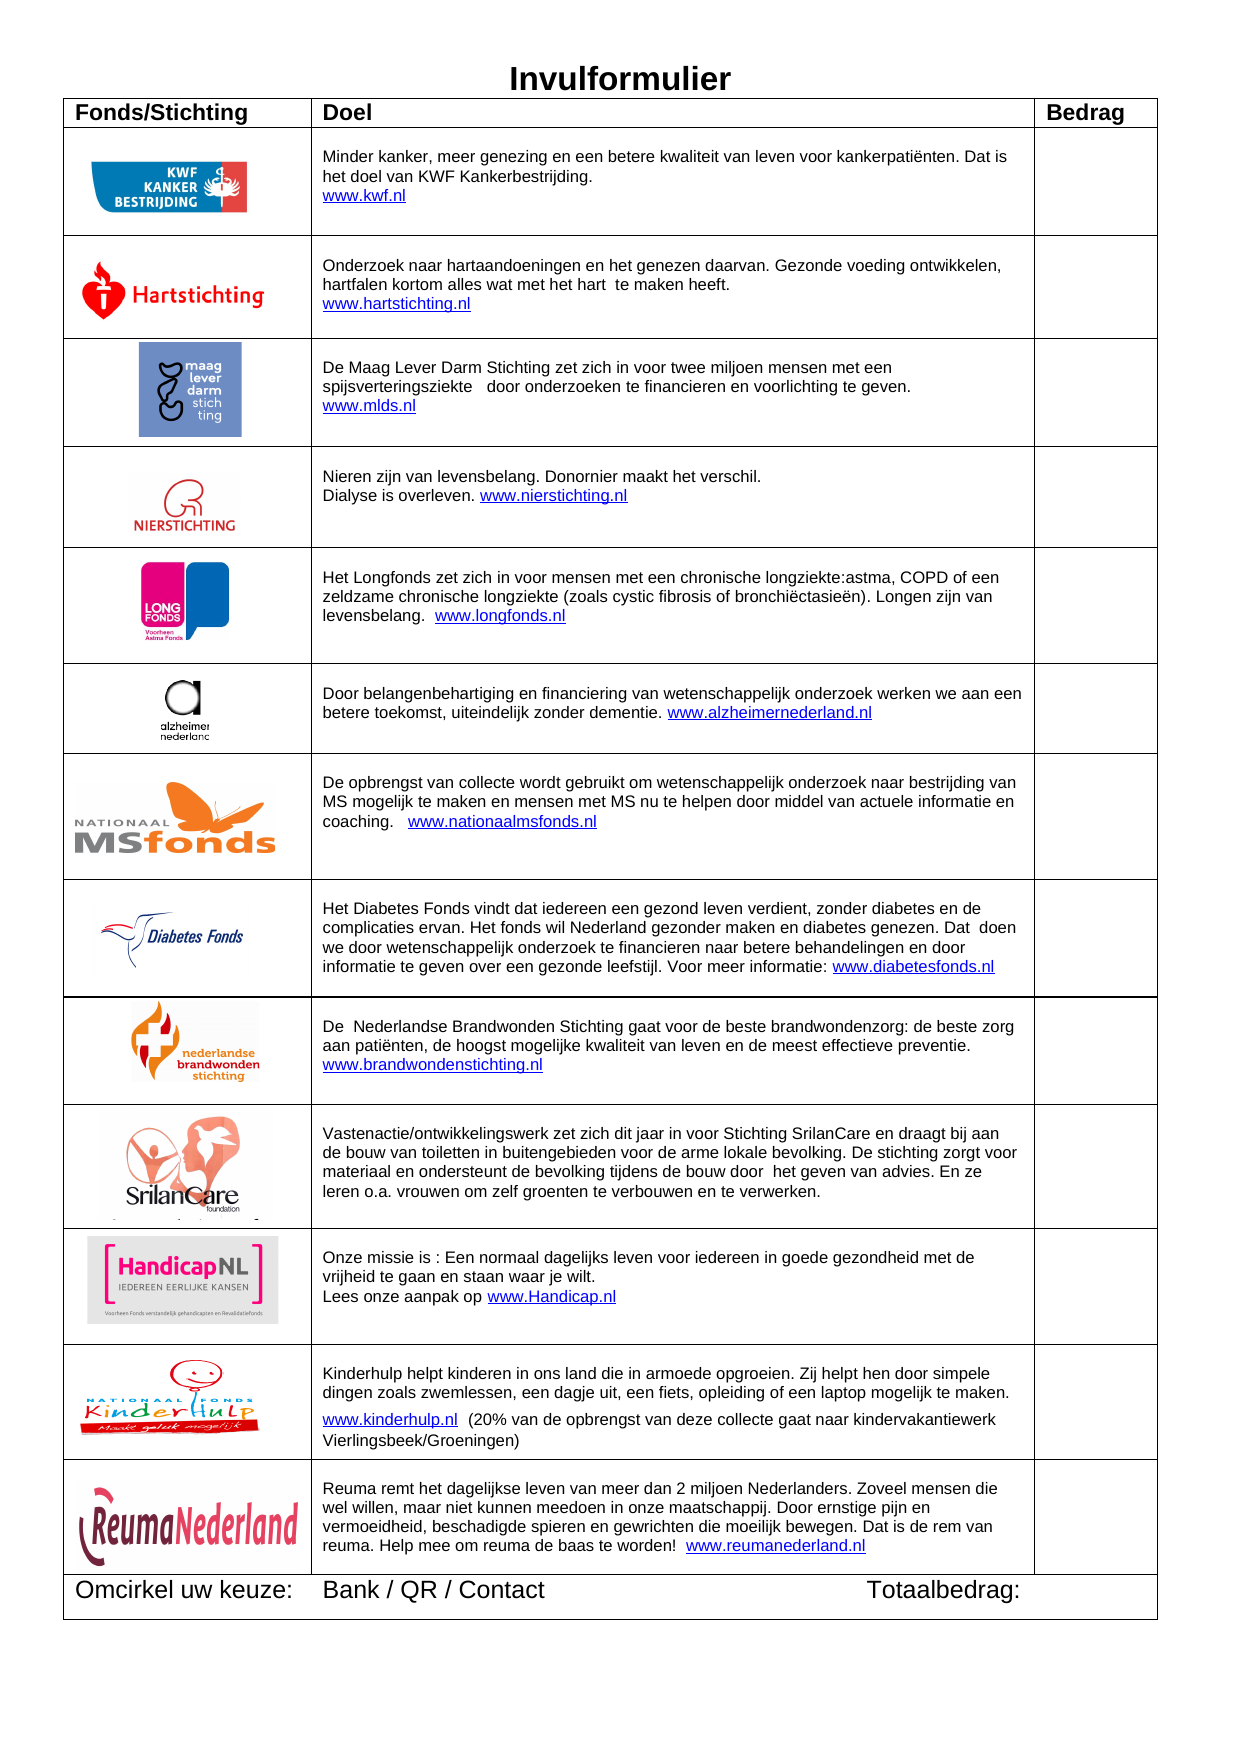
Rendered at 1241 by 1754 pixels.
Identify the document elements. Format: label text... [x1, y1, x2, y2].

table_cell Reuma remt het dagelijkse leven van meer dan 2 miljoen Nederlanders. Zoveel mensen die wel willen, maar niet kunnen meedoen in onze maatschappij. Door ernstige pijn en vermoeidheid, beschadigde spieren en gewrichten die moeilijk bewegen. Dat is de rem van reuma. Help mee om reuma de baas te worden! www.reumanederland.nl [312, 1460, 1034, 1574]
picture [75, 258, 268, 323]
table_cell [1035, 236, 1157, 338]
table_cell [1035, 1575, 1157, 1618]
table_cell Bank / QR / Contact Totaalbedrag: [311, 1575, 1035, 1618]
table_cell Kinderhulp helpt kinderen in ons land die in armoede opgroeien. Zij helpt hen door simpele dingen zoals zwemlessen, een dagje uit, een fiets, opleiding of een laptop mogelijk te maken. www.kinderhulp.nl (20% van de opbrengst van deze collecte gaat naar kindervakantiewerk Vierlingsbeek/Groeningen) [312, 1345, 1034, 1458]
picture [92, 903, 252, 977]
table_cell [1035, 128, 1157, 235]
table_cell Minder kanker, meer genezing en een betere kwaliteit van leven voor kankerpatiënten. Dat is het doel van KWF Kankerbestrijding. www.kwf.nl [312, 128, 1034, 235]
table_cell [1035, 880, 1157, 996]
table_cell [1035, 548, 1157, 663]
picture [164, 183, 170, 192]
table_cell [64, 1345, 311, 1458]
picture [140, 561, 230, 641]
table_cell Vastenactie/ontwikkelingswerk zet zich dit jaar in voor Stichting SrilanCare en draagt bij aan de bouw van toiletten in buitengebieden voor de arme lokale bevolking. De stichting zorgt voor materiaal en ondersteunt de bevolking tijdens de bouw door het geven van advies. En ze leren o.a. vrouwen om zelf groenten te verbouwen en te verwerken. [312, 1105, 1034, 1228]
picture [173, 183, 179, 191]
picture [190, 198, 196, 206]
picture [165, 197, 171, 206]
table_cell [64, 236, 311, 338]
picture [87, 156, 252, 213]
table_cell De opbrengst van collecte wordt gebruikt om wetenschappelijk onderzoek naar bestrijding van MS mogelijk te maken en mensen met MS nu te helpen door middel van actuele informatie en coaching. www.nationaalmsfonds.nl [312, 754, 1034, 879]
table_cell [64, 754, 311, 879]
table_cell [1035, 1345, 1157, 1458]
table_cell [1035, 754, 1157, 879]
picture [131, 1001, 260, 1082]
table_cell Door belangenbehartiging en financiering van wetenschappelijk onderzoek werken we aan een betere toekomst, uiteindelijk zonder dementie. www.alzheimernederland.nl [312, 664, 1034, 753]
table_cell [64, 128, 311, 235]
table_cell Onze missie is : Een normaal dagelijks leven voor iedereen in goede gezondheid met de vrijheid te gaan en staan waar je wilt. Lees onze aanpak op www.Handicap.nl [312, 1229, 1034, 1344]
table_cell [1035, 339, 1157, 446]
table_cell [64, 1105, 311, 1228]
table_cell Het Longfonds zet zich in voor mensen met een chronische longziekte:astma, COPD of een zeldzame chronische longziekte (zoals cystic fibrosis of bronchiëctasieën). Longen zijn van levensbelang. www.longfonds.nl [312, 548, 1034, 663]
table_cell [1035, 998, 1157, 1104]
picture [116, 197, 129, 206]
picture [168, 168, 187, 177]
picture [87, 1236, 279, 1325]
picture [98, 1108, 274, 1220]
table_cell [64, 1229, 311, 1344]
picture [190, 182, 196, 191]
table_cell [64, 880, 311, 996]
table_cell [64, 548, 311, 663]
picture [161, 680, 209, 740]
table_cell [64, 339, 311, 446]
table_cell [1035, 1105, 1157, 1228]
table_cell [1035, 664, 1157, 753]
table_header Doel [312, 99, 1034, 127]
table_cell [64, 1460, 311, 1574]
table_cell De Nederlandse Brandwonden Stichting gaat voor de beste brandwondenzorg: de beste zorg aan patiënten, de hoogst mogelijke kwaliteit van leven en de meest effectieve preventie. www.brandwondenstichting.nl [312, 998, 1034, 1104]
picture [145, 183, 151, 191]
picture [180, 198, 187, 206]
table_cell [64, 664, 311, 753]
table_cell Nieren zijn van levensbelang. Donornier maakt het verschil. Dialyse is overleven. www.nierstichting.nl [312, 447, 1034, 547]
table_cell Onderzoek naar hartaandoeningen en het genezen daarvan. Gezonde voeding ontwikkelen, hartfalen kortom alles wat met het hart te maken heeft. www.hartstichting.nl [312, 236, 1034, 338]
table_cell Omcirkel uw keuze: [64, 1575, 311, 1618]
table_header Bedrag [1035, 99, 1157, 127]
table_cell [64, 998, 311, 1104]
picture [75, 782, 276, 853]
picture [128, 473, 241, 537]
table_cell [1035, 447, 1157, 547]
table_header Fonds/Stichting [64, 99, 311, 127]
picture [191, 168, 196, 176]
picture [146, 197, 153, 206]
table_cell [1035, 1460, 1157, 1574]
table_cell De Maag Lever Darm Stichting zet zich in voor twee miljoen mensen met een spijsverteringsziekte door onderzoeken te financieren en voorlichting te geven. www.mlds.nl [312, 339, 1034, 446]
picture [154, 183, 160, 191]
picture [75, 1481, 302, 1574]
table_cell [1035, 1229, 1157, 1344]
table_cell [64, 447, 311, 547]
picture [79, 1360, 260, 1437]
table_cell Het Diabetes Fonds vindt dat iedereen een gezond leven verdient, zonder diabetes en de complicaties ervan. Het fonds wil Nederland gezonder maken en diabetes genezen. Dat doen we door wetenschappelijk onderzoek te financieren naar betere behandelingen en door informatie te geven over een gezonde leefstijl. Voor meer informatie: www.diabetesfonds.nl [312, 880, 1034, 996]
picture [138, 342, 242, 437]
